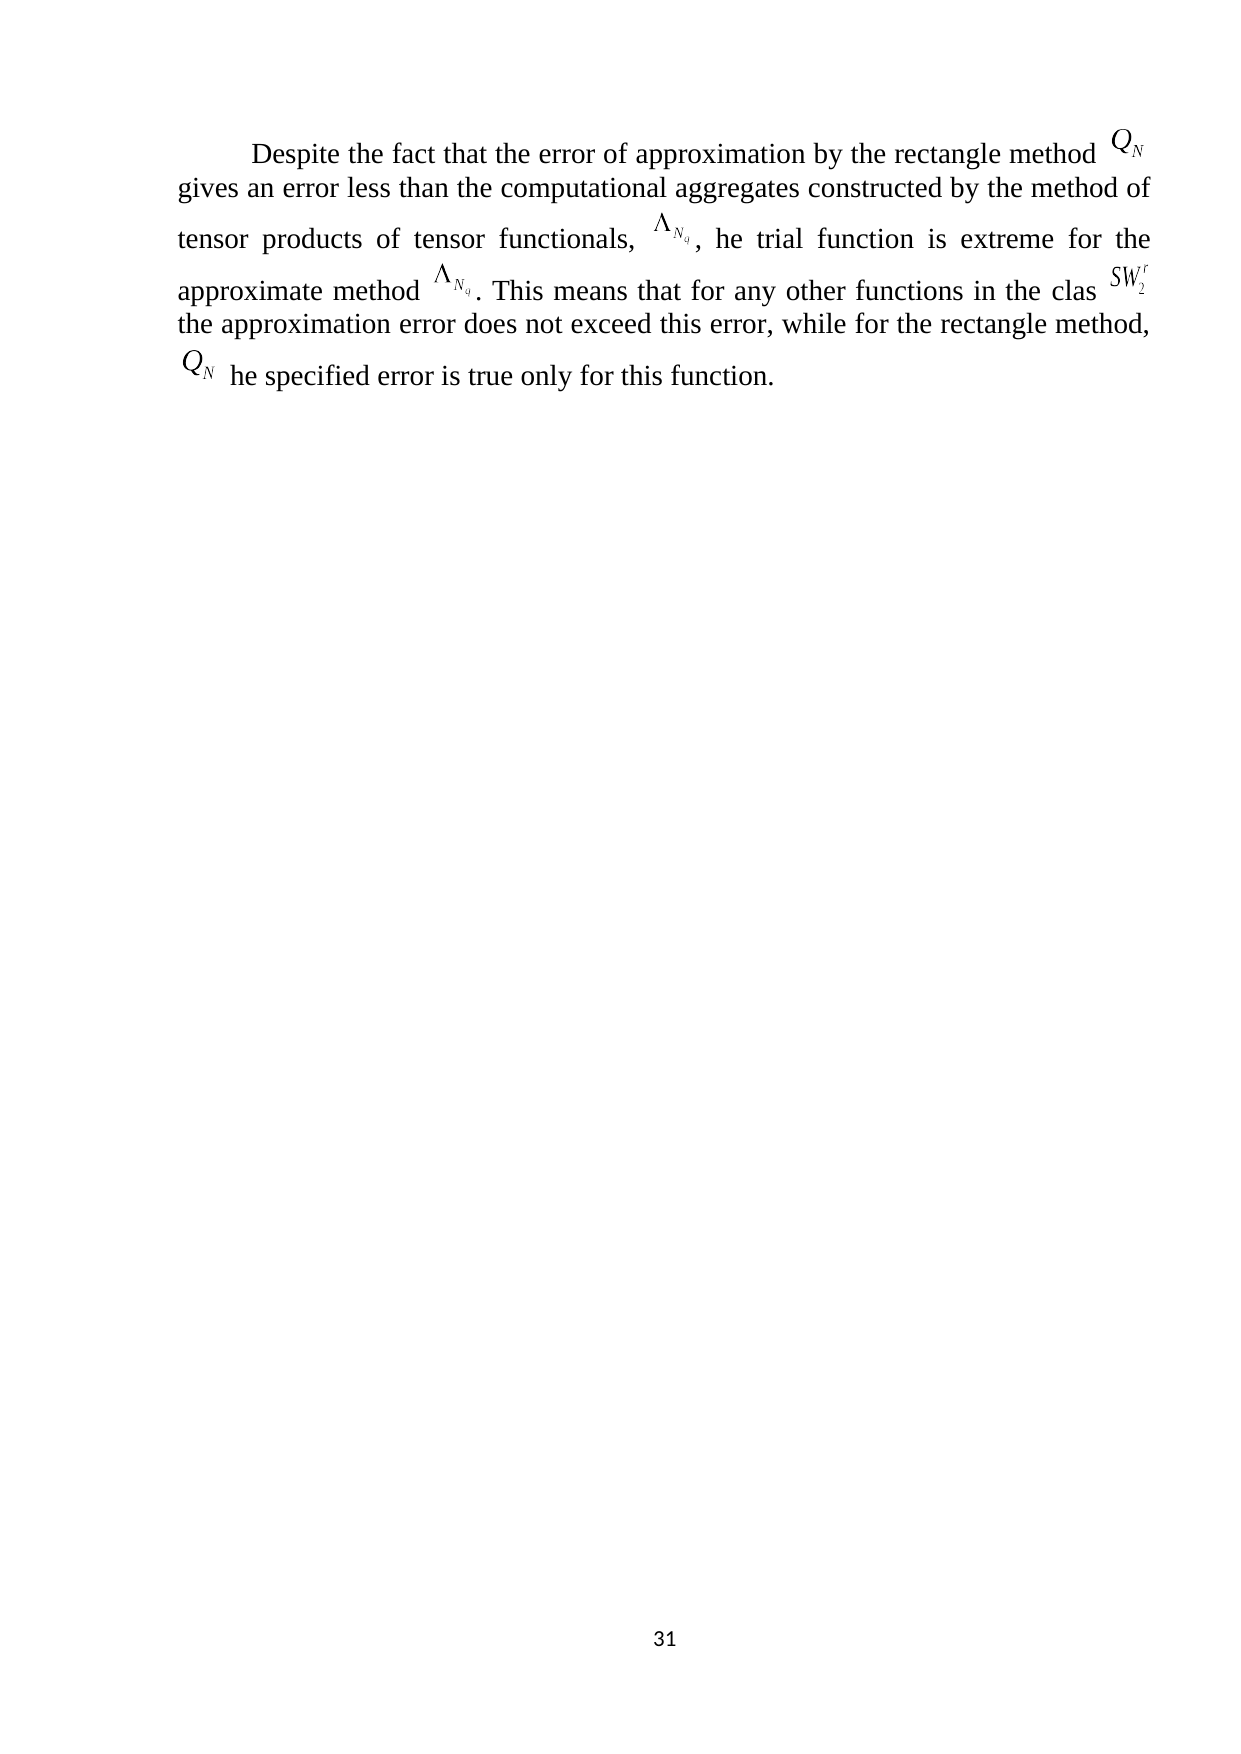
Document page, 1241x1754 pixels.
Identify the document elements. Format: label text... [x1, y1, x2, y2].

text Despite the fact that the error of approximation by the rectangle method gives an error less than the computational aggregates constructed by the method of tensor products of tensor functionals, , he trial function is extreme for the approximate method . This means that for any other functions in the сlas the approximation error does not exceed this error, while for the rectangle method, he specified error is true only for this function. [177, 118, 1152, 391]
